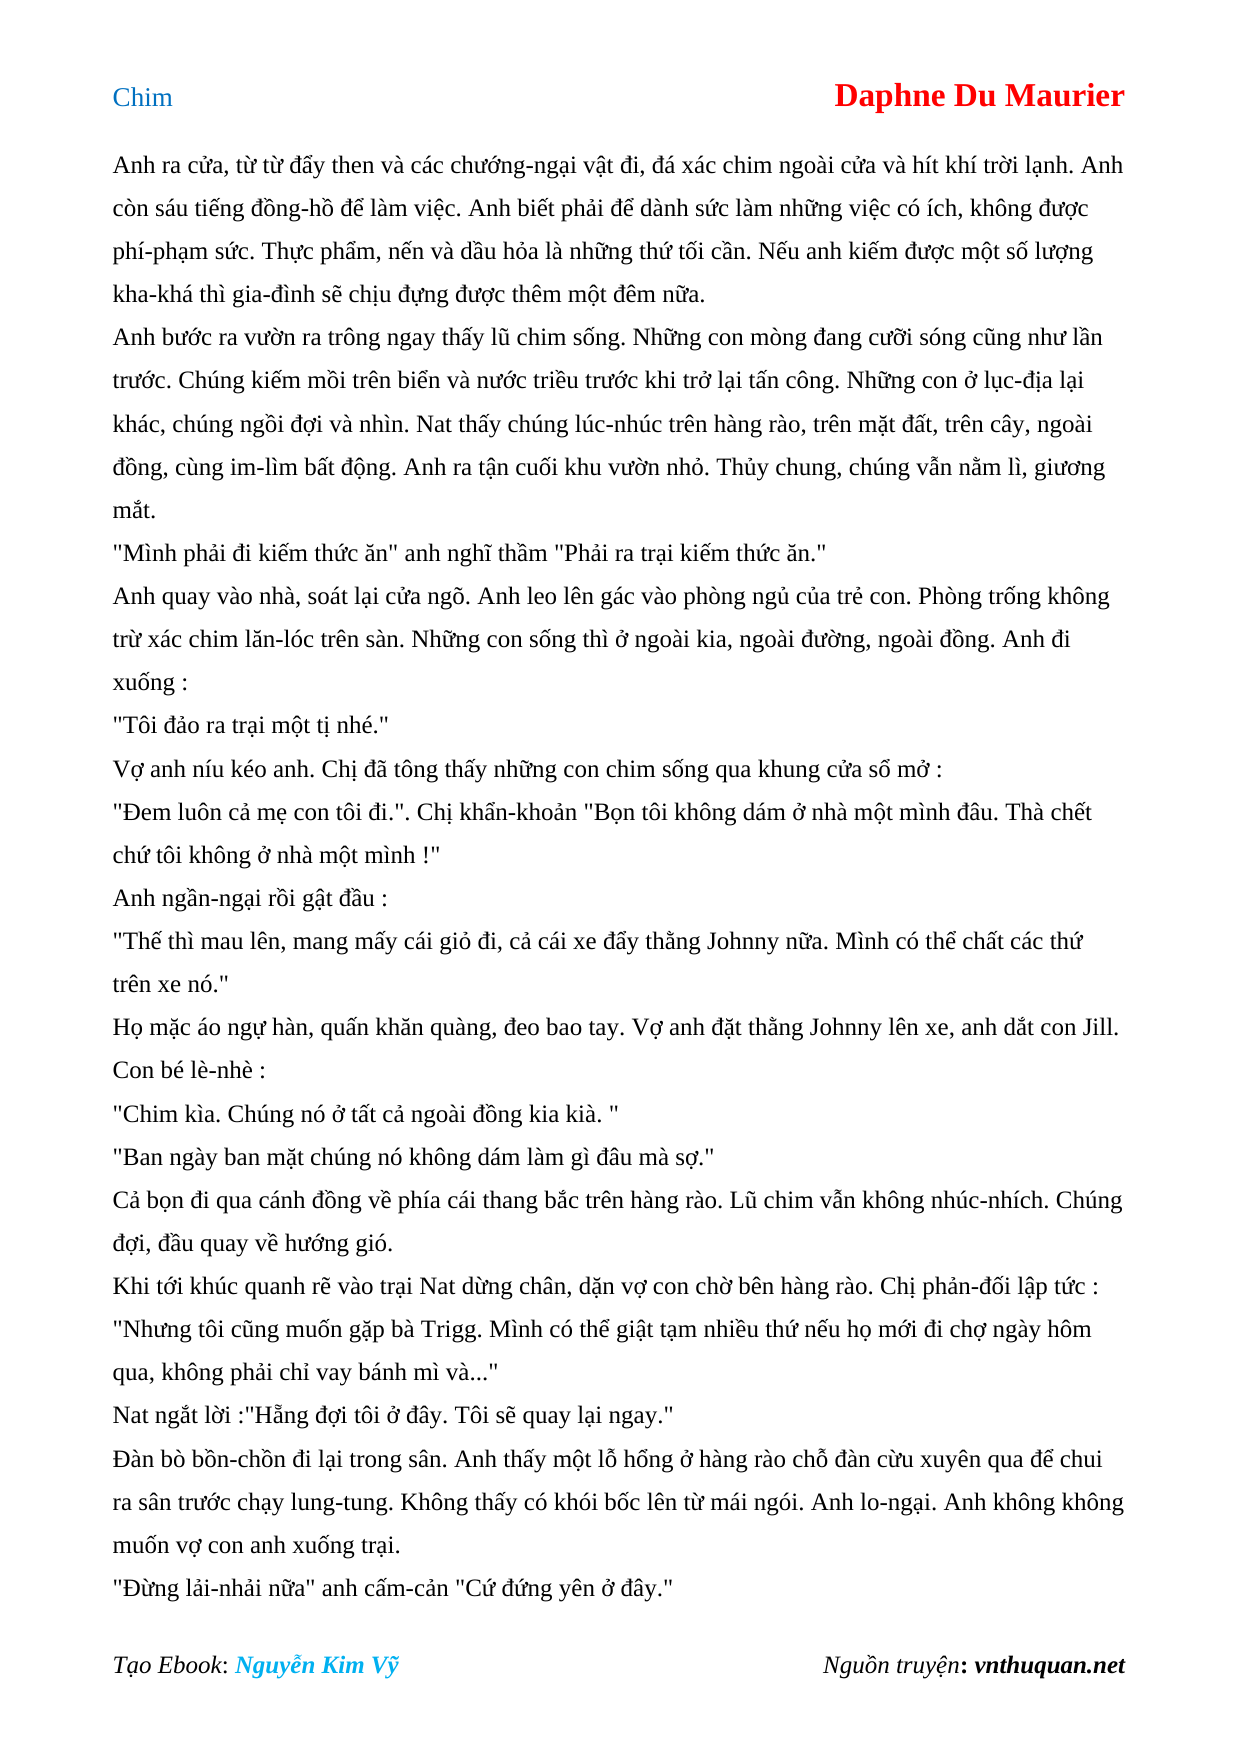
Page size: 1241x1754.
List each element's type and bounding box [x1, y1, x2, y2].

text [112, 150, 1128, 1602]
